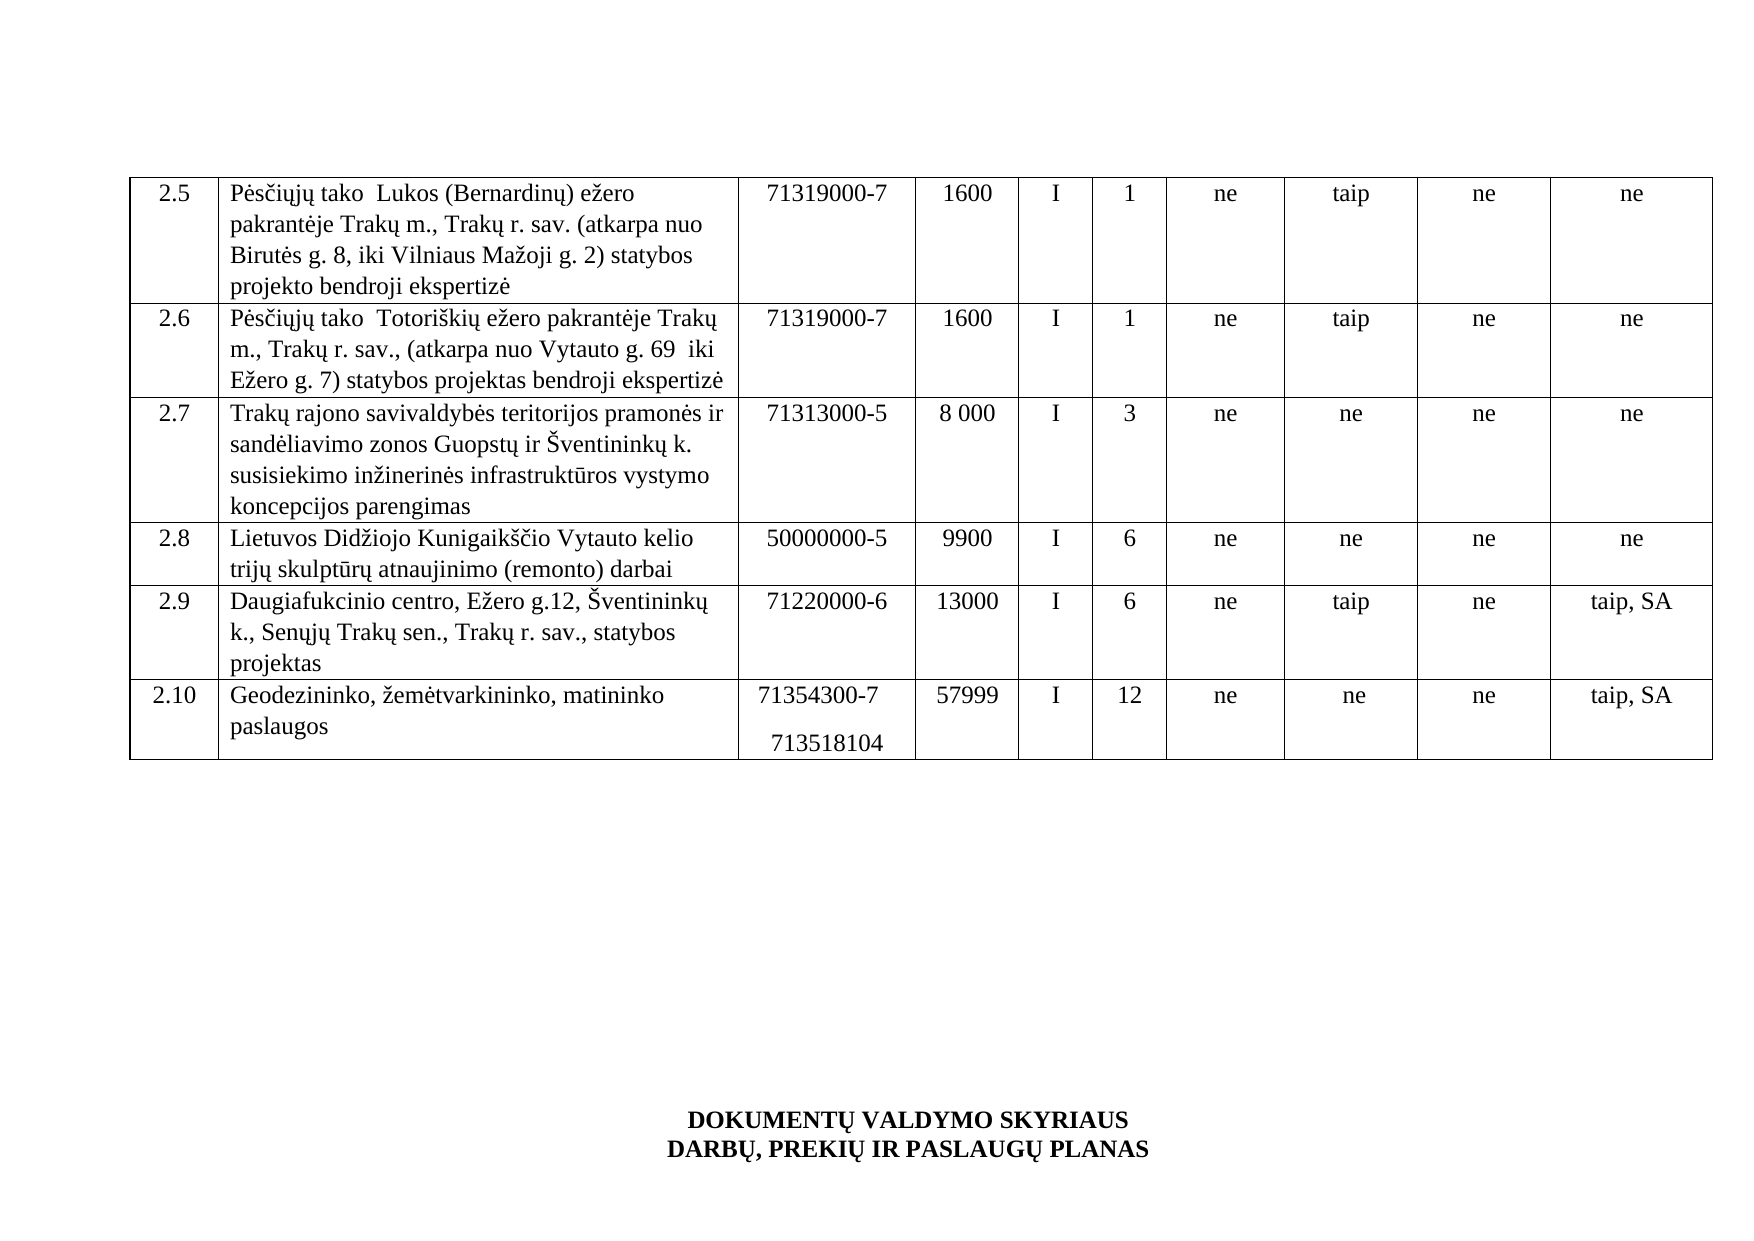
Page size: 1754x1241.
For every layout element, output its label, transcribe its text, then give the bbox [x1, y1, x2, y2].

table_cell Pėsčiųjų tako Lukos (Bernardinų) ežero pakrantėje Trakų m., Trakų r. sav. (atkarpa nuo Birutės g. 8, iki Vilniaus Mažoji g. 2) statybos projekto bendroji ekspertizė [219, 178, 738, 302]
table_cell I [1019, 398, 1092, 522]
table_cell Trakų rajono savivaldybės teritorijos pramonės ir sandėliavimo zonos Guopstų ir Šventininkų k. susisiekimo inžinerinės infrastruktūros vystymo koncepcijos parengimas [219, 398, 738, 522]
table_cell ne [1418, 178, 1550, 302]
table_cell 71354300-7 713518104 [739, 680, 915, 759]
table_cell 1 [1093, 178, 1166, 302]
table_cell 71319000-7 [739, 304, 915, 397]
table_cell taip, SA [1551, 586, 1712, 679]
table_cell ne [1167, 680, 1284, 759]
table_cell 6 [1093, 523, 1166, 585]
table_cell Pėsčiųjų tako Totoriškių ežero pakrantėje Trakų m., Trakų r. sav., (atkarpa nuo Vytauto g. 69 iki Ežero g. 7) statybos projektas bendroji ekspertizė [219, 304, 738, 397]
table_cell 57999 [916, 680, 1018, 759]
table_cell ne [1551, 398, 1712, 522]
table_cell ne [1285, 680, 1417, 759]
table_cell 2.7 [131, 398, 218, 522]
table_cell Geodezininko, žemėtvarkininko, matininko paslaugos [219, 680, 738, 759]
text darbų, prekių ir paslaugų planas [118, 1134, 1698, 1162]
table_cell taip [1285, 586, 1417, 679]
table_cell 13000 [916, 586, 1018, 679]
table_cell ne [1551, 523, 1712, 585]
table_cell 3 [1093, 398, 1166, 522]
table_cell I [1019, 586, 1092, 679]
table_cell Lietuvos Didžiojo Kunigaikščio Vytauto kelio trijų skulptūrų atnaujinimo (remonto) darbai [219, 523, 738, 585]
table_cell 2.8 [131, 523, 218, 585]
table_cell 71319000-7 [739, 178, 915, 302]
table_cell ne [1418, 586, 1550, 679]
table_cell taip, SA [1551, 680, 1712, 759]
text DOKUMENTŲ VALDYMO skyriaus [118, 1105, 1698, 1134]
table_cell 12 [1093, 680, 1166, 759]
table_cell ne [1167, 398, 1284, 522]
table_cell 2.6 [131, 304, 218, 397]
table_cell 71313000-5 [739, 398, 915, 522]
table_cell ne [1285, 523, 1417, 585]
table_cell ne [1551, 178, 1712, 302]
table_cell 2.10 [131, 680, 218, 759]
table_cell ne [1167, 523, 1284, 585]
table_cell ne [1285, 398, 1417, 522]
table_cell 9900 [916, 523, 1018, 585]
table_cell I [1019, 304, 1092, 397]
table_cell ne [1418, 680, 1550, 759]
table_cell 6 [1093, 586, 1166, 679]
table_cell 8 000 [916, 398, 1018, 522]
table_cell ne [1418, 304, 1550, 397]
table_cell 71220000-6 [739, 586, 915, 679]
table_cell 1600 [916, 304, 1018, 397]
table_cell I [1019, 680, 1092, 759]
table_cell 1 [1093, 304, 1166, 397]
table_cell ne [1551, 304, 1712, 397]
table_cell 1600 [916, 178, 1018, 302]
table_cell 50000000-5 [739, 523, 915, 585]
table_cell 2.9 [131, 586, 218, 679]
table_cell I [1019, 178, 1092, 302]
table_cell taip [1285, 304, 1417, 397]
table_cell ne [1418, 523, 1550, 585]
table_cell ne [1167, 586, 1284, 679]
table_cell Daugiafukcinio centro, Ežero g.12, Šventininkų k., Senųjų Trakų sen., Trakų r. sav., statybos projektas [219, 586, 738, 679]
table_cell 2.5 [131, 178, 218, 302]
table_cell taip [1285, 178, 1417, 302]
table_cell ne [1418, 398, 1550, 522]
table_cell ne [1167, 304, 1284, 397]
table_cell ne [1167, 178, 1284, 302]
table_cell I [1019, 523, 1092, 585]
